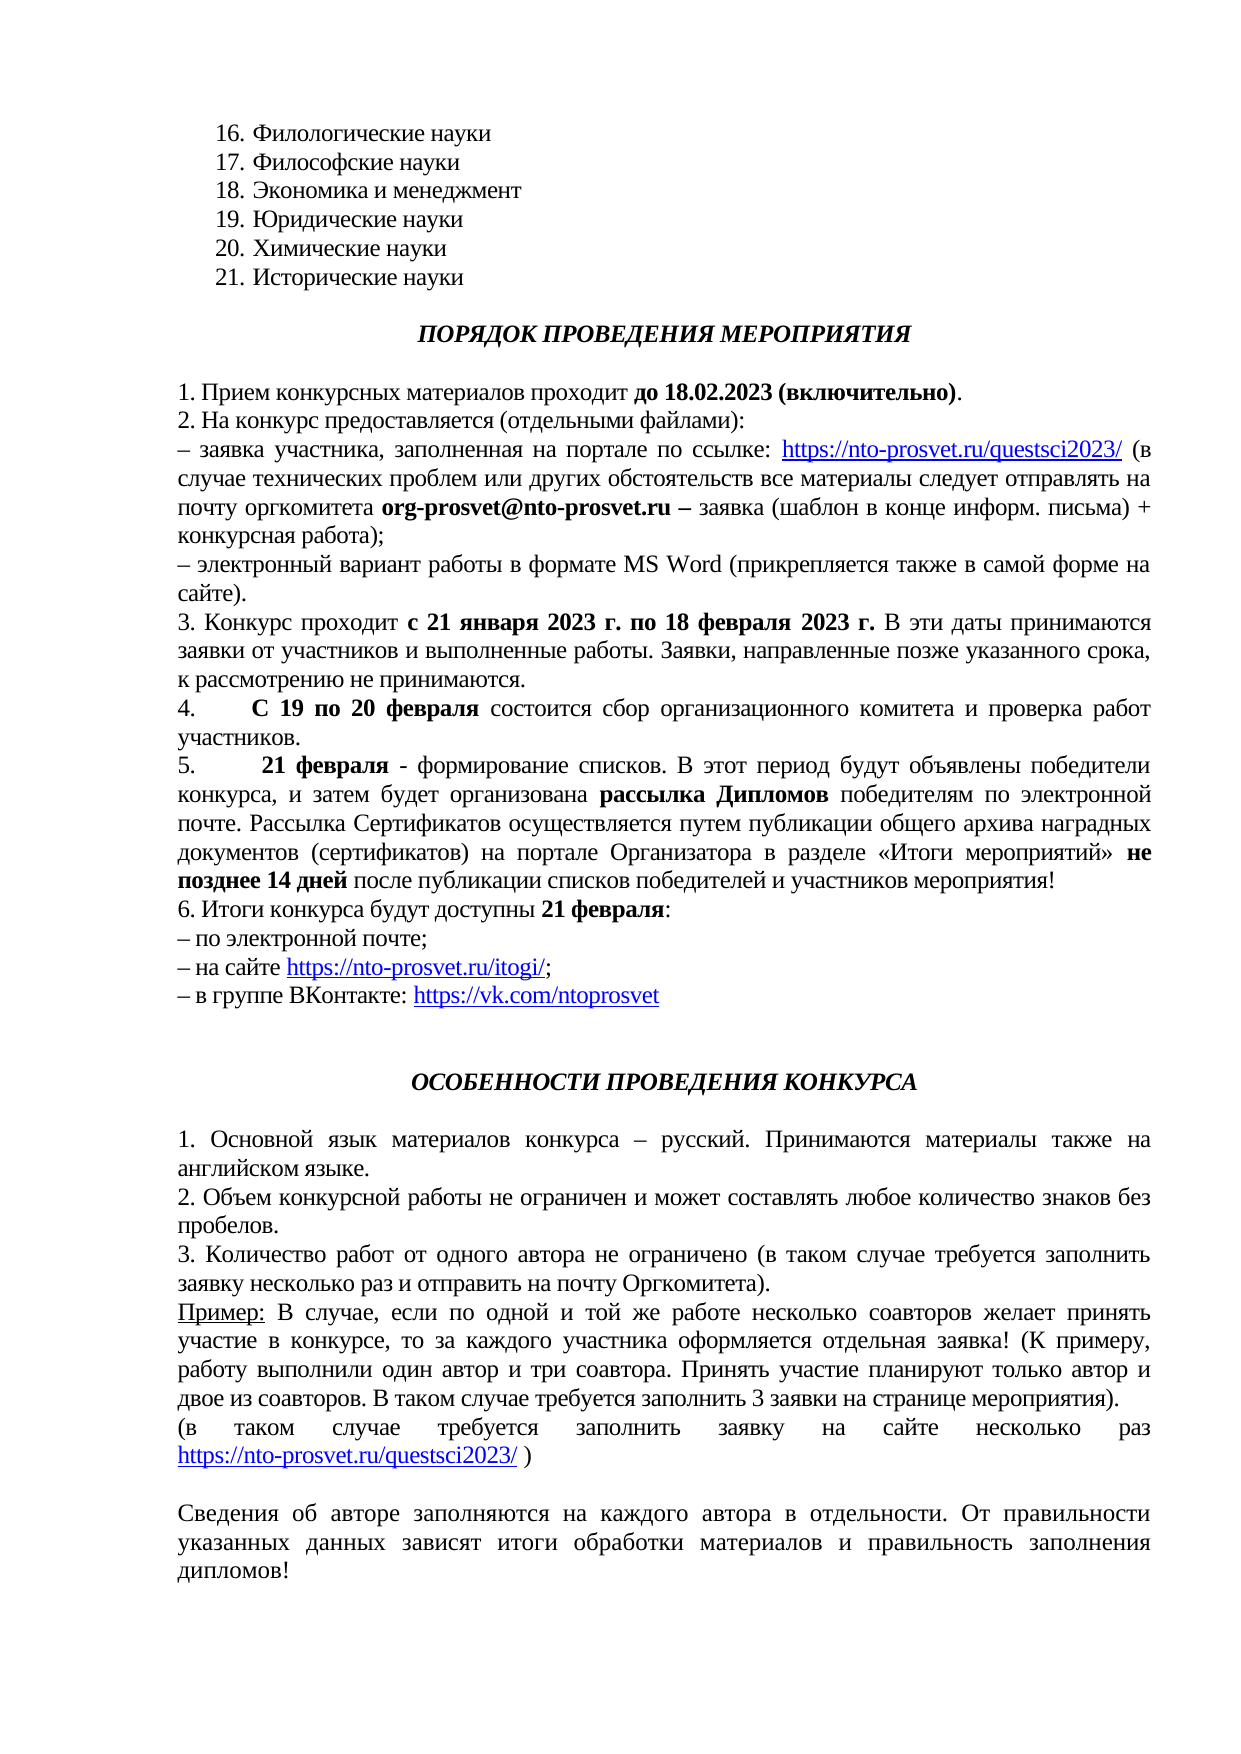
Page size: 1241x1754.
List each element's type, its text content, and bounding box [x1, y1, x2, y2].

text Пример: В случае, если по одной и той же работе несколько соавторов желает принять участие в конкурсе, то за каждого участника оформляется отдельная заявка! (К примеру, работу выполнили один автор и три соавтора. Принять участие планируют только автор и двое из соавторов. В таком случае требуется заполнить 3 заявки на странице мероприятия). [177, 1297, 1152, 1412]
list Экономика и менеджмент [215, 176, 1152, 204]
text 1. Прием конкурсных материалов проходит до 18.02.2023 (включительно). [177, 377, 1152, 406]
list Филологические науки [215, 118, 1152, 147]
text 2. На конкурс предоставляется (отдельными файлами): [177, 406, 1152, 434]
text – на сайте https://nto-prosvet.ru/itogi/; [177, 952, 1152, 981]
text 3. Конкурс проходит с 21 января 2023 г. по 18 февраля 2023 г. В эти даты принимаются заявки от участников и выполненные работы. Заявки, направленные позже указанного срока, к рассмотрению не принимаются. [177, 607, 1152, 693]
text – в группе ВКонтакте: https://vk.com/ntoprosvet [177, 981, 1152, 1009]
text 4. С 19 по 20 февраля состоится сбор организационного комитета и проверка работ участников. [177, 693, 1152, 751]
text ПОРЯДОК ПРОВЕДЕНИЯ МЕРОПРИЯТИЯ [177, 319, 1152, 348]
list Философские науки [215, 147, 1152, 176]
text (в таком случае требуется заполнить заявку на сайте несколько раз https://nto-prosvet.ru/questsci2023/ ) [177, 1412, 1152, 1469]
text Сведения об авторе заполняются на каждого автора в отдельности. От правильности указанных данных зависят итоги обработки материалов и правильность заполнения дипломов! [177, 1498, 1152, 1584]
list Юридические науки [215, 204, 1152, 233]
text 6. Итоги конкурса будут доступны 21 февраля: [177, 894, 1152, 923]
text 3. Количество работ от одного автора не ограничено (в таком случае требуется заполнить заявку несколько раз и отправить на почту Оргкомитета). [177, 1239, 1152, 1297]
text – электронный вариант работы в формате MS Word (прикрепляется также в самой форме на сайте). [177, 549, 1152, 607]
text 5. 21 февраля - формирование списков. В этот период будут объявлены победители конкурса, и затем будет организована рассылка Дипломов победителям по электронной почте. Рассылка Сертификатов осуществляется путем публикации общего архива наградных документов (сертификатов) на портале Организатора в разделе «Итоги мероприятий» не позднее 14 дней после публикации списков победителей и участников мероприятия! [177, 751, 1152, 894]
list Исторические науки [215, 262, 1152, 291]
text 2. Объем конкурсной работы не ограничен и может составлять любое количество знаков без пробелов. [177, 1182, 1152, 1239]
list Химические науки [215, 233, 1152, 262]
text – заявка участника, заполненная на портале по ссылке: https://nto-prosvet.ru/questsci2023/ (в случае технических проблем или других обстоятельств все материалы следует отправлять на почту оргкомитета org-prosvet@nto-prosvet.ru – заявка (шаблон в конце информ. письма) + конкурсная работа); [177, 434, 1152, 549]
text ОСОБЕННОСТИ ПРОВЕДЕНИЯ КОНКУРСА [177, 1067, 1152, 1096]
text – по электронной почте; [177, 923, 1152, 952]
text 1. Основной язык материалов конкурса – русский. Принимаются материалы также на английском языке. [177, 1124, 1152, 1182]
